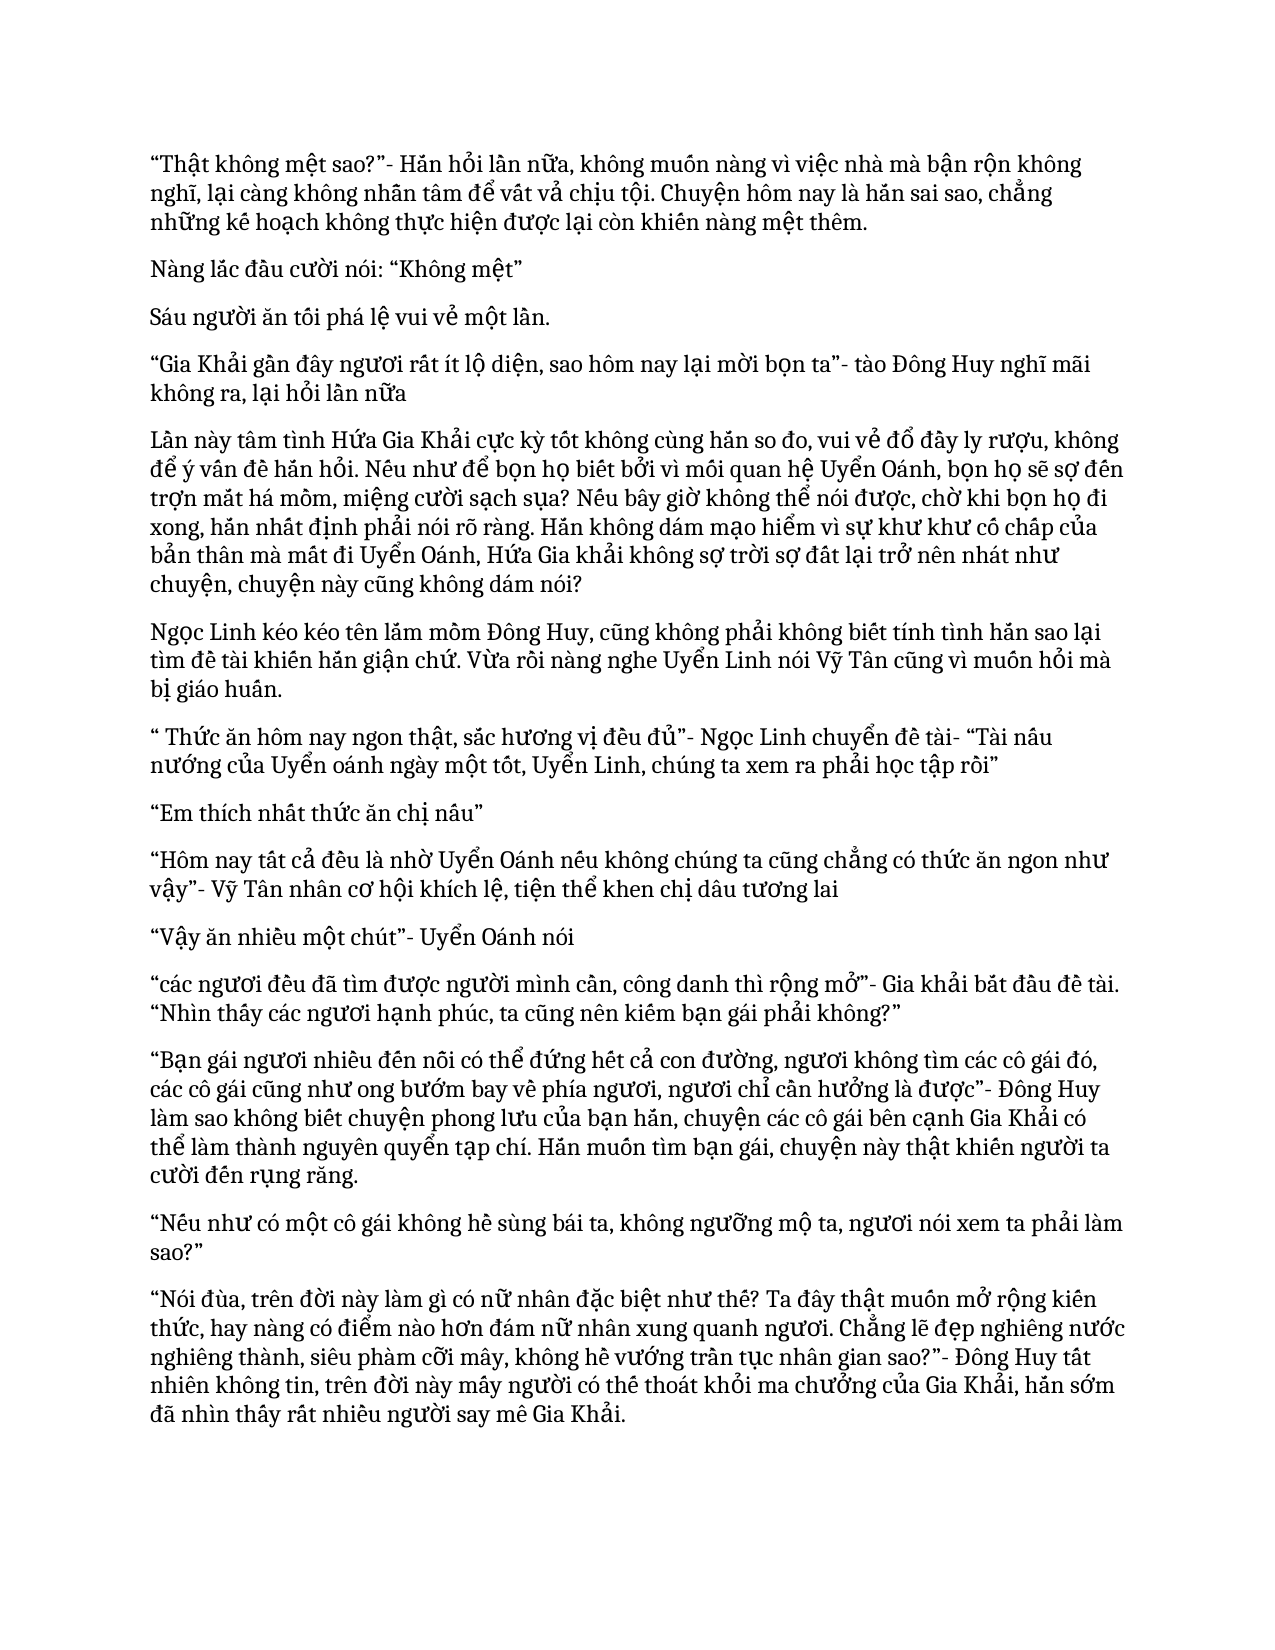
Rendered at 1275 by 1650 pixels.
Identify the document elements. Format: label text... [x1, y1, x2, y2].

text “Thật không mệt sao?”- Hắn hỏi lần nữa, không muốn nàng vì việc nhà mà bận rộn không nghĩ, lại càng không nhẫn tâm để vất vả chịu tội. Chuyện hôm nay là hắn sai sao, chẳng những kế hoạch không thực hiện được lại còn khiến nàng mệt thêm. [150, 150, 1125, 236]
text “Nói đùa, trên đời này làm gì có nữ nhân đặc biệt như thế? Ta đây thật muốn mở rộng kiến thức, hay nàng có điểm nào hơn đám nữ nhân xung quanh ngươi. Chẳng lẽ đẹp nghiêng nước nghiêng thành, siêu phàm cỡi mây, không hề vướng trần tục nhân gian sao?”- Đông Huy tất nhiên không tin, trên đời này mấy người có thế thoát khỏi ma chưởng của Gia Khải, hắn sớm đã nhìn thấy rất nhiều người say mê Gia Khải. [150, 1285, 1125, 1429]
text “Gia Khải gần đây ngươi rất ít lộ diện, sao hôm nay lại mời bọn ta”- tào Đông Huy nghĩ mãi không ra, lại hỏi lần nữa [150, 350, 1125, 407]
text “các ngươi đều đã tìm được người mình cần, công danh thì rộng mở”- Gia khải bắt đầu đề tài. “Nhìn thấy các ngươi hạnh phúc, ta cũng nên kiếm bạn gái phải không?” [150, 970, 1125, 1027]
text Ngọc Linh kéo kéo tên lắm mồm Đông Huy, cũng không phải không biết tính tình hắn sao lại tìm đề tài khiến hắn giận chứ. Vừa rồi nàng nghe Uyển Linh nói Vỹ Tân cũng vì muốn hỏi mà bị giáo huấn. [150, 617, 1125, 704]
text Nàng lắc đầu cười nói: “Không mệt” [150, 255, 1125, 284]
text “Em thích nhất thức ăn chị nấu” [150, 799, 1125, 827]
text “Nếu như có một cô gái không hề sùng bái ta, không ngưỡng mộ ta, ngươi nói xem ta phải làm sao?” [150, 1209, 1125, 1266]
text “Bạn gái ngươi nhiều đến nỗi có thể đứng hết cả con đường, ngươi không tìm các cô gái đó, các cô gái cũng như ong bướm bay về phía ngươi, ngươi chỉ cần hưởng là được”- Đông Huy làm sao không biết chuyện phong lưu của bạn hắn, chuyện các cô gái bên cạnh Gia Khải có thể làm thành nguyên quyển tạp chí. Hắn muốn tìm bạn gái, chuyện này thật khiến người ta cười đến rụng răng. [150, 1046, 1125, 1190]
text Sáu người ăn tối phá lệ vui vẻ một lần. [150, 302, 1125, 331]
text “Vậy ăn nhiều một chút”- Uyển Oánh nói [150, 922, 1125, 951]
text “Hôm nay tất cả đều là nhờ Uyển Oánh nếu không chúng ta cũng chẳng có thức ăn ngon như vậy”- Vỹ Tân nhân cơ hội khích lệ, tiện thể khen chị dâu tương lai [150, 846, 1125, 904]
text “ Thức ăn hôm nay ngon thật, sắc hương vị đều đủ”- Ngọc Linh chuyển đề tài- “Tài nấu nướng của Uyển oánh ngày một tốt, Uyển Linh, chúng ta xem ra phải học tập rồi” [150, 722, 1125, 780]
text Lần này tâm tình Hứa Gia Khải cực kỳ tốt không cùng hắn so đo, vui vẻ đổ đầy ly rượu, không để ý vấn đề hắn hỏi. Nếu như để bọn họ biết bởi vì mối quan hệ Uyển Oánh, bọn họ sẽ sợ đến trợn mắt há mồm, miệng cười sạch sụa? Nếu bây giờ không thể nói được, chờ khi bọn họ đi xong, hắn nhất định phải nói rõ ràng. Hắn không dám mạo hiểm vì sự khư khư cố chấp của bản thân mà mất đi Uyển Oánh, Hứa Gia khải không sợ trời sợ đất lại trở nên nhát như chuyện, chuyện này cũng không dám nói? [150, 426, 1125, 599]
